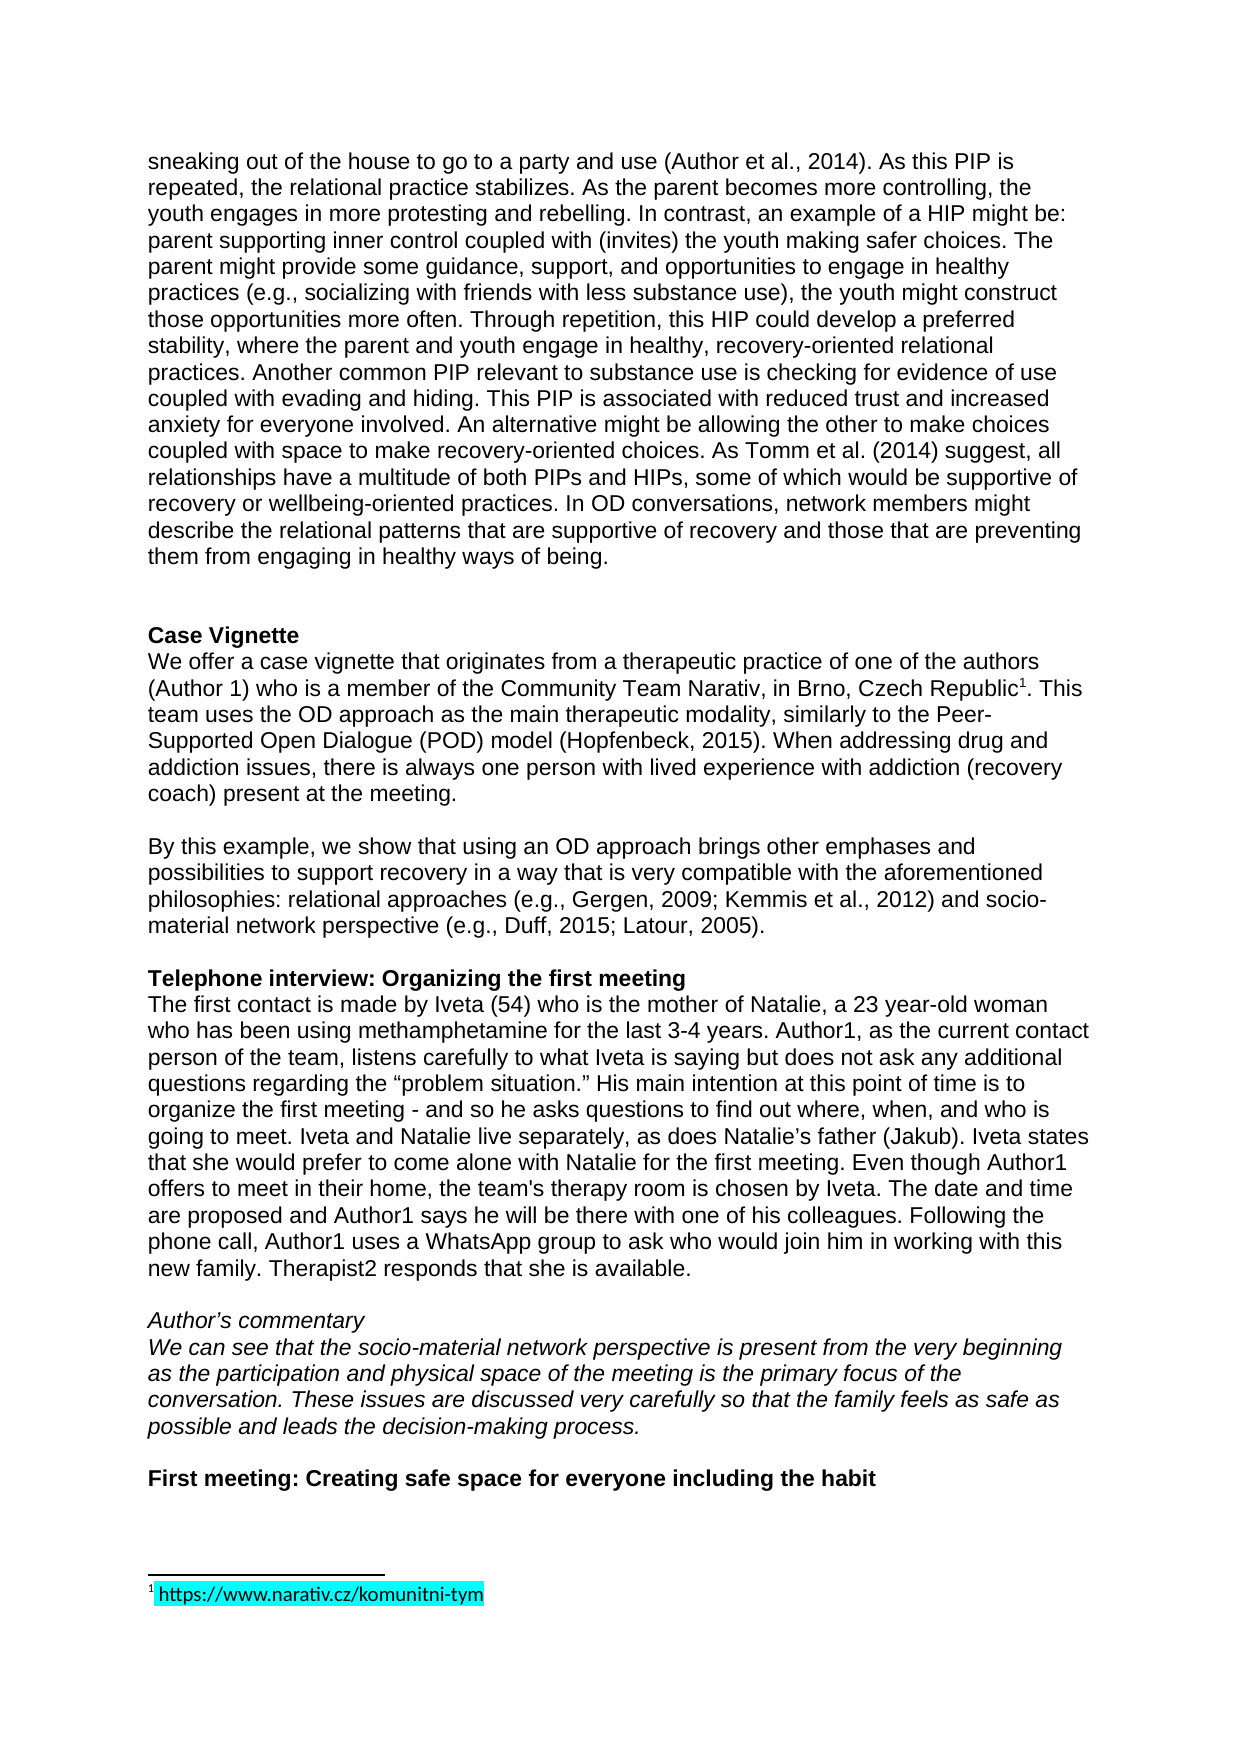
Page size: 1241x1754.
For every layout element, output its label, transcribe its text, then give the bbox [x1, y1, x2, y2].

text Telephone interview: Organizing the first meeting [148, 964, 1093, 991]
text We can see that the socio-material network perspective is present from the very beginning as the participation and physical space of the meeting is the primary focus of the conversation. These issues are discussed very carefully so that the family feels as safe as possible and leads the decision-making process. [148, 1333, 1093, 1439]
text The first contact is made by Iveta (54) who is the mother of Natalie, a 23 year-old woman who has been using methamphetamine for the last 3-4 years. Author1, as the current contact person of the team, listens carefully to what Iveta is saying but does not ask any additional questions regarding the “problem situation.” His main intention at this point of time is to organize the first meeting - and so he asks questions to find out where, when, and who is going to meet. Iveta and Natalie live separately, as does Natalie’s father (Jakub). Iveta states that she would prefer to come alone with Natalie for the first meeting. Even though Author1 offers to meet in their home, the team's therapy room is chosen by Iveta. The date and time are proposed and Author1 says he will be there with one of his colleagues. Following the phone call, Author1 uses a WhatsApp group to ask who would join him in working with this new family. Therapist2 responds that she is available. [148, 991, 1093, 1281]
text By this example, we show that using an OD approach brings other emphases and possibilities to support recovery in a way that is very compatible with the aforementioned philosophies: relational approaches (e.g., Gergen, 2009; Kemmis et al., 2012) and socio-material network perspective (e.g., Duff, 2015; Latour, 2005). [148, 833, 1093, 938]
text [148, 148, 1093, 569]
text First meeting: Creating safe space for everyone including the habit [148, 1465, 1093, 1492]
text We offer a case vignette that originates from a therapeutic practice of one of the authors (Author 1) who is a member of the Community Team Narativ, in Brno, Czech Republic. This team uses the OD approach as the main therapeutic modality, similarly to the Peer-Supported Open Dialogue (POD) model (Hopfenbeck, 2015). When addressing drug and addiction issues, there is always one person with lived experience with addiction (recovery coach) present at the meeting. [148, 648, 1093, 806]
text Case Vignette [148, 622, 1093, 648]
text Author’s commentary [148, 1307, 1093, 1333]
